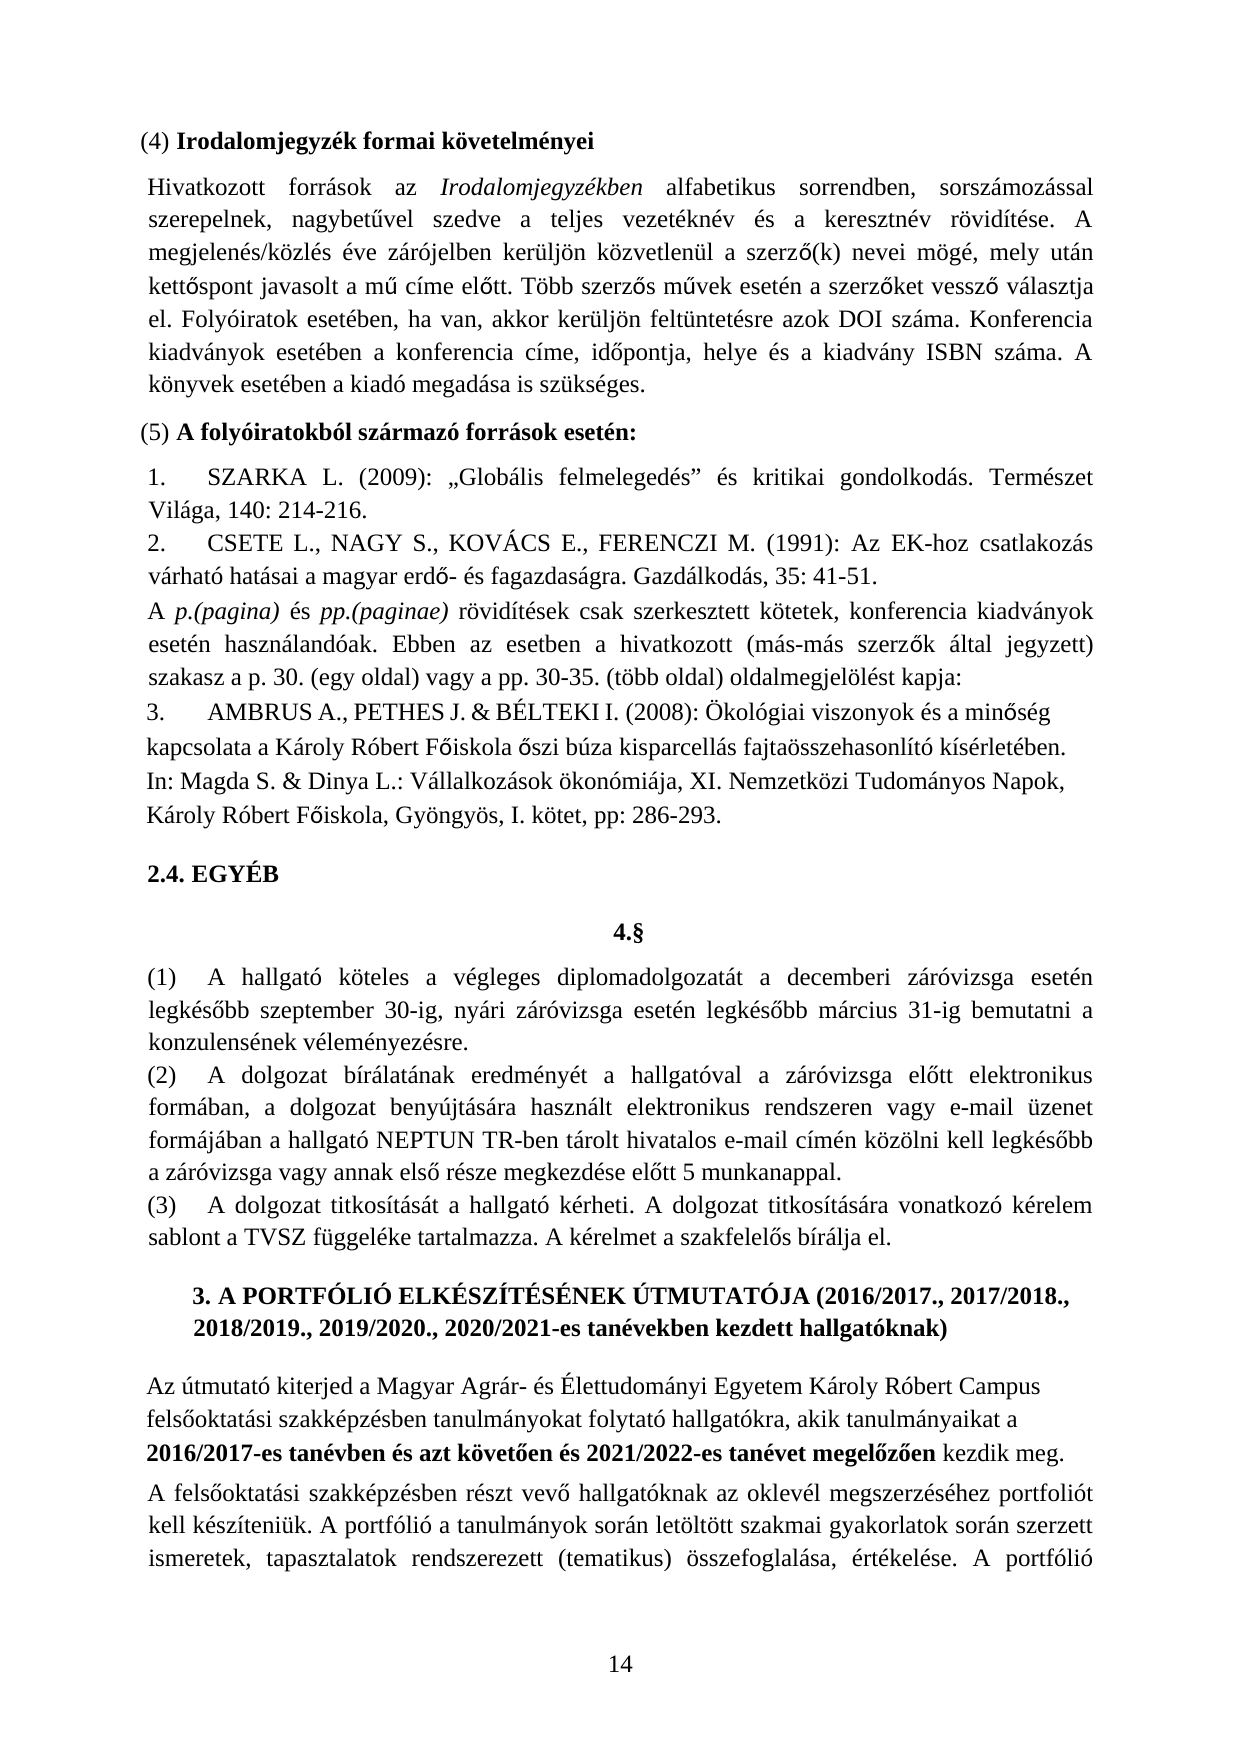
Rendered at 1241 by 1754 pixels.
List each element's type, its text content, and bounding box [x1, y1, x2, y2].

text A p.(pagina) és pp.(paginae) rövidítések csak szerkesztett kötetek, konferencia kiadványok esetén használandóak. Ebben az esetben a hivatkozott (más-más szerzők által jegyzett) szakasz a p. 30. (egy oldal) vagy a pp. 30-35. (több oldal) oldalmegjelölést kapja: [147, 596, 1094, 691]
list A dolgozat bírálatának eredményét a hallgatóval a záróvizsga előtt elektronikus formában, a dolgozat benyújtására használt elektronikus rendszeren vagy e-mail üzenet formájában a hallgató NEPTUN TR-ben tárolt hivatalos e-mail címén közölni kell legkésőbb a záróvizsga vagy annak első része megkezdése előtt 5 munkanappal. [147, 1060, 1094, 1186]
subtitle (4) Irodalomjegyzék formai követelményei [140, 126, 1094, 154]
list SZARKA L. (2009): „Globális felmelegedés” és kritikai gondolkodás. Természet Világa, 140: 214-216. [147, 462, 1094, 523]
subtitle 3. A PORTFÓLIÓ ELKÉSZÍTÉSÉNEK ÚTMUTATÓJA (2016/2017., 2017/2018., 2018/2019., 2019/2020., 2020/2021-es tanévekben kezdett hallgatóknak) [192, 1281, 1094, 1342]
text Hivatkozott források az Irodalomjegyzékben alfabetikus sorrendben, sorszámozással szerepelnek, nagybetűvel szedve a teljes vezetéknév és a keresztnév rövidítése. A megjelenés/közlés éve zárójelben kerüljön közvetlenül a szerző(k) nevei mögé, mely után kettőspont javasolt a mű címe előtt. Több szerzős művek esetén a szerzőket vessző választja el. Folyóiratok esetében, ha van, akkor kerüljön feltüntetésre azok DOI száma. Konferencia kiadványok esetében a konferencia címe, időpontja, helye és a kiadvány ISBN száma. A könyvek esetében a kiadó megadása is szükséges. [147, 172, 1094, 397]
text (5) A folyóiratokból származó források esetén: [140, 417, 1094, 446]
text Az útmutató kiterjed a Magyar Agrár- és Élettudományi Egyetem Károly Róbert Campus felsőoktatási szakképzésben tanulmányokat folytató hallgatókra, akik tanulmányaikat a 2016/2017-es tanévben és azt követően és 2021/2022-es tanévet megelőzően kezdik meg. [146, 1371, 1094, 1466]
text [147, 1478, 1094, 1571]
text 4.§ [133, 917, 1124, 946]
subtitle 2.4. EGYÉB [147, 859, 1094, 888]
list CSETE L., NAGY S., KOVÁCS E., FERENCZI M. (1991): Az EK-hoz csatlakozás várható hatásai a magyar erdő- és fagazdaságra. Gazdálkodás, 35: 41-51. [147, 528, 1094, 591]
text 3. AMBRUS A., PETHES J. & BÉLTEKI I. (2008): Ökológiai viszonyok és a minőség kapcsolata a Károly Róbert Főiskola őszi búza kisparcellás fajtaösszehasonlító kísérletében. In: Magda S. & Dinya L.: Vállalkozások ökonómiája, XI. Nemzetközi Tudományos Napok, Károly Róbert Főiskola, Gyöngyös, I. kötet, pp: 286-293. [146, 696, 1094, 830]
list A dolgozat titkosítását a hallgató kérheti. A dolgozat titkosítására vonatkozó kérelem sablont a TVSZ függeléke tartalmazza. A kérelmet a szakfelelős bírálja el. [147, 1190, 1094, 1251]
list A hallgató köteles a végleges diplomadolgozatát a decemberi záróvizsga esetén legkésőbb szeptember 30-ig, nyári záróvizsga esetén legkésőbb március 31-ig bemutatni a konzulensének véleményezésre. [147, 962, 1094, 1056]
